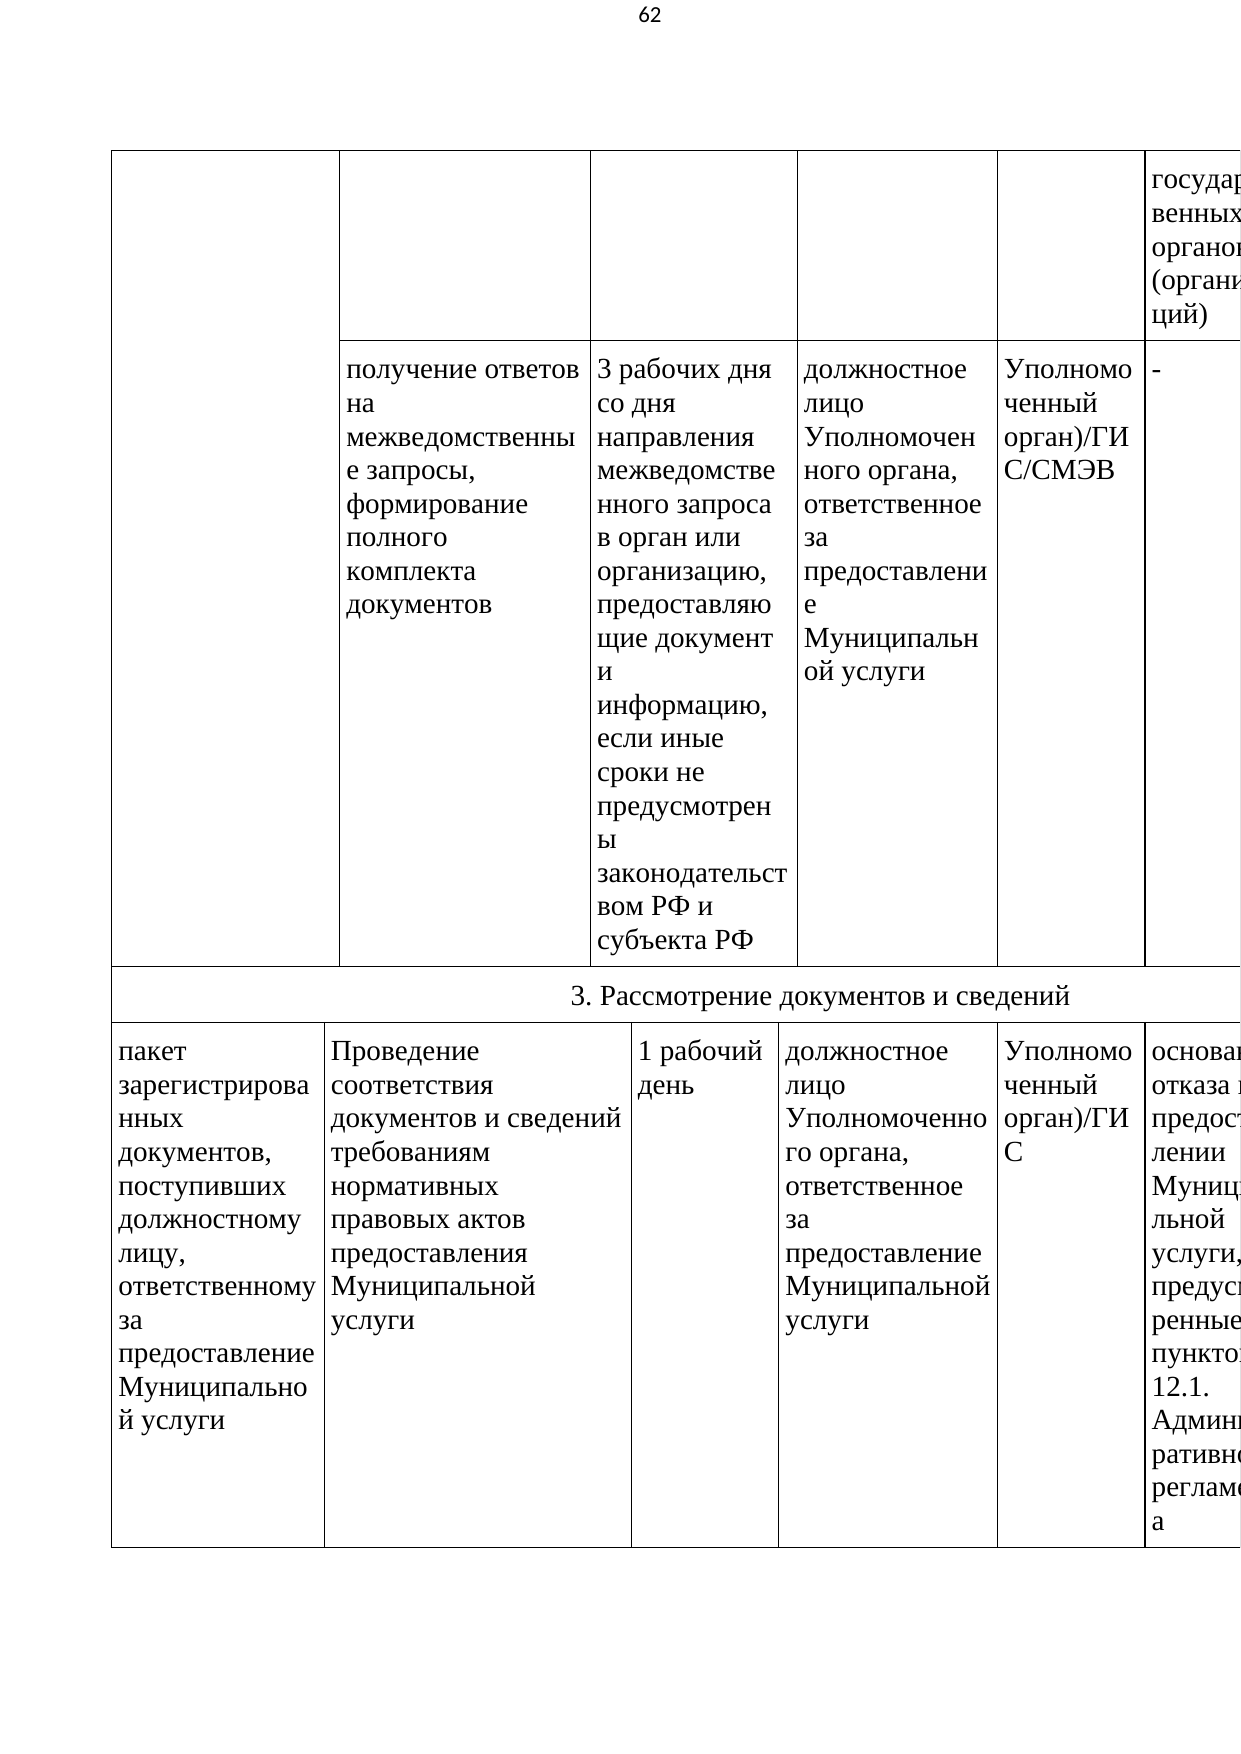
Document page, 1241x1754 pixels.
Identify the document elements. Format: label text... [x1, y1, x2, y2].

table_cell основания отказа в предоставлении Муниципальной услуги, предусмотренные пунктом 12.1. Административного регламента [1146, 1023, 1240, 1547]
table_cell - [1146, 341, 1240, 966]
table_cell Уполномоченный орган)/ГИС/СМЭВ [998, 341, 1144, 966]
table_cell получение ответов на межведомственные запросы, формирование полного комплекта документов [340, 341, 590, 966]
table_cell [112, 151, 339, 966]
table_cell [798, 151, 997, 340]
table_cell должностное лицо Уполномоченного органа, ответственное за предоставление Муниципальной услуги [779, 1023, 997, 1547]
table_cell 3. Рассмотрение документов и сведений [112, 967, 1240, 1022]
table_cell 1 рабочий день [632, 1023, 778, 1547]
table_cell пакет зарегистрированных документов, поступивших должностному лицу, ответственному за предоставление Муниципальной услуги [112, 1023, 324, 1547]
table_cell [1146, 151, 1240, 340]
table_cell должностное лицо Уполномоченного органа, ответственное за предоставление Муниципальной услуги [798, 341, 997, 966]
table_cell 3 рабочих дня со дня направления межведомственного запроса в орган или организацию, предоставляющие документ и информацию, если иные сроки не предусмотрены законодательством РФ и субъекта РФ [591, 341, 797, 966]
table_cell Проведение соответствия документов и сведений требованиям нормативных правовых актов предоставления Муниципальной услуги [325, 1023, 631, 1547]
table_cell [998, 151, 1144, 340]
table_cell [591, 151, 797, 340]
table_cell Уполномоченный орган)/ГИС [998, 1023, 1144, 1547]
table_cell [340, 151, 590, 340]
